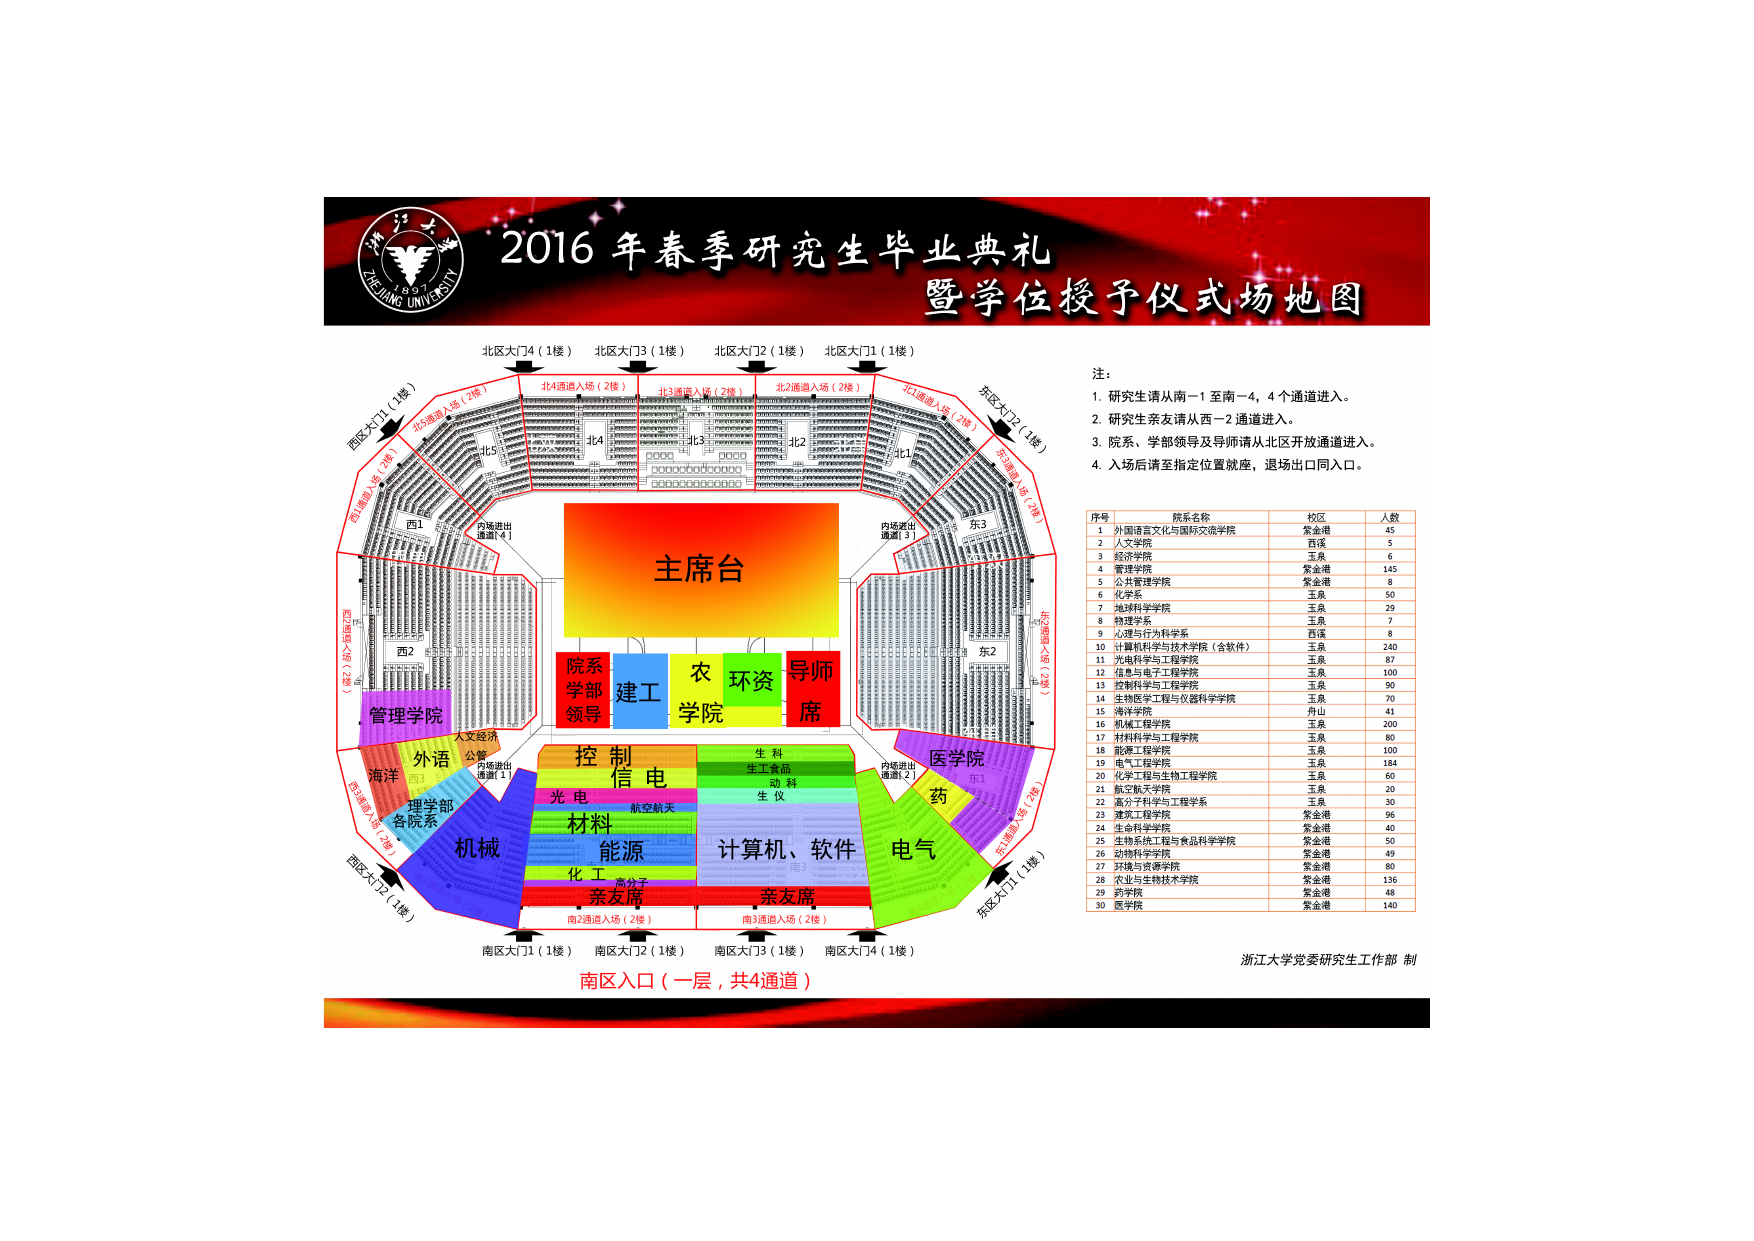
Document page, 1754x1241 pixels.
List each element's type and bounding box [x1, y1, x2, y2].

picture [323, 197, 1430, 1028]
